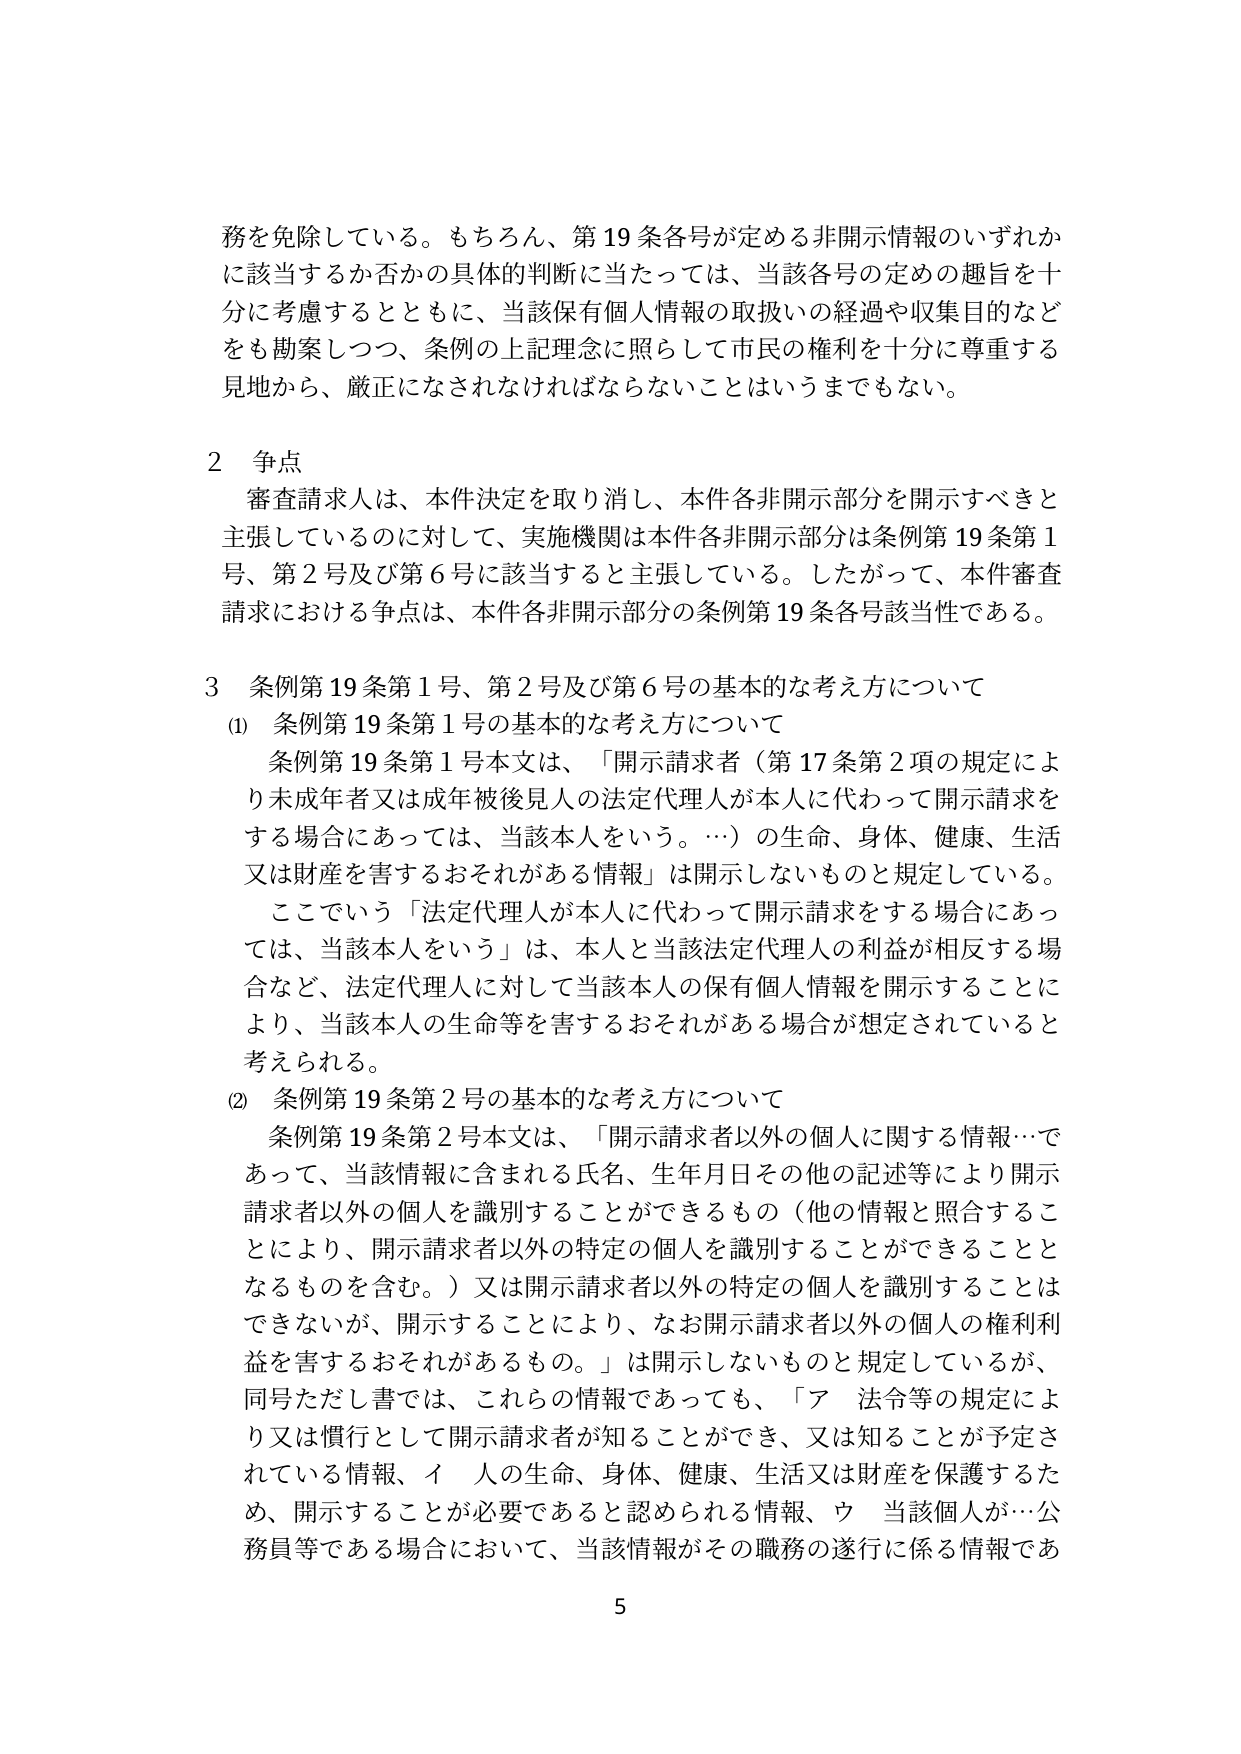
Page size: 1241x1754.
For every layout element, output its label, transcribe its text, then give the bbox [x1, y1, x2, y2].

text 条例第19条第１号本文は、「開示請求者（第17条第２項の規定により未成年者又は成年被後見人の法定代理人が本人に代わって開示請求をする場合にあっては、当該本人をいう。…）の生命、身体、健康、生活又は財産を害するおそれがある情報」は開示しないものと規定している。 [243, 742, 1063, 892]
text ２ 争点 [177, 442, 1063, 479]
text ここでいう「法定代理人が本人に代わって開示請求をする場合にあっては、当該本人をいう」は、本人と当該法定代理人の利益が相反する場合など、法定代理人に対して当該本人の保有個人情報を開示することにより、当該本人の生命等を害するおそれがある場合が想定されていると考えられる。 [243, 892, 1063, 1079]
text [243, 1117, 1063, 1567]
text 審査請求人は、本件決定を取り消し、本件各非開示部分を開示すべきと主張しているのに対して、実施機関は本件各非開示部分は条例第19条第１号、第２号及び第６号に該当すると主張している。したがって、本件審査請求における争点は、本件各非開示部分の条例第19条各号該当性である。 [221, 479, 1063, 629]
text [221, 217, 1063, 404]
text ⑵ 条例第19条第２号の基本的な考え方について [177, 1079, 1063, 1117]
text ３ 条例第19条第１号、第２号及び第６号の基本的な考え方について [199, 667, 1063, 704]
text ⑴ 条例第19条第１号の基本的な考え方について [177, 704, 1063, 742]
